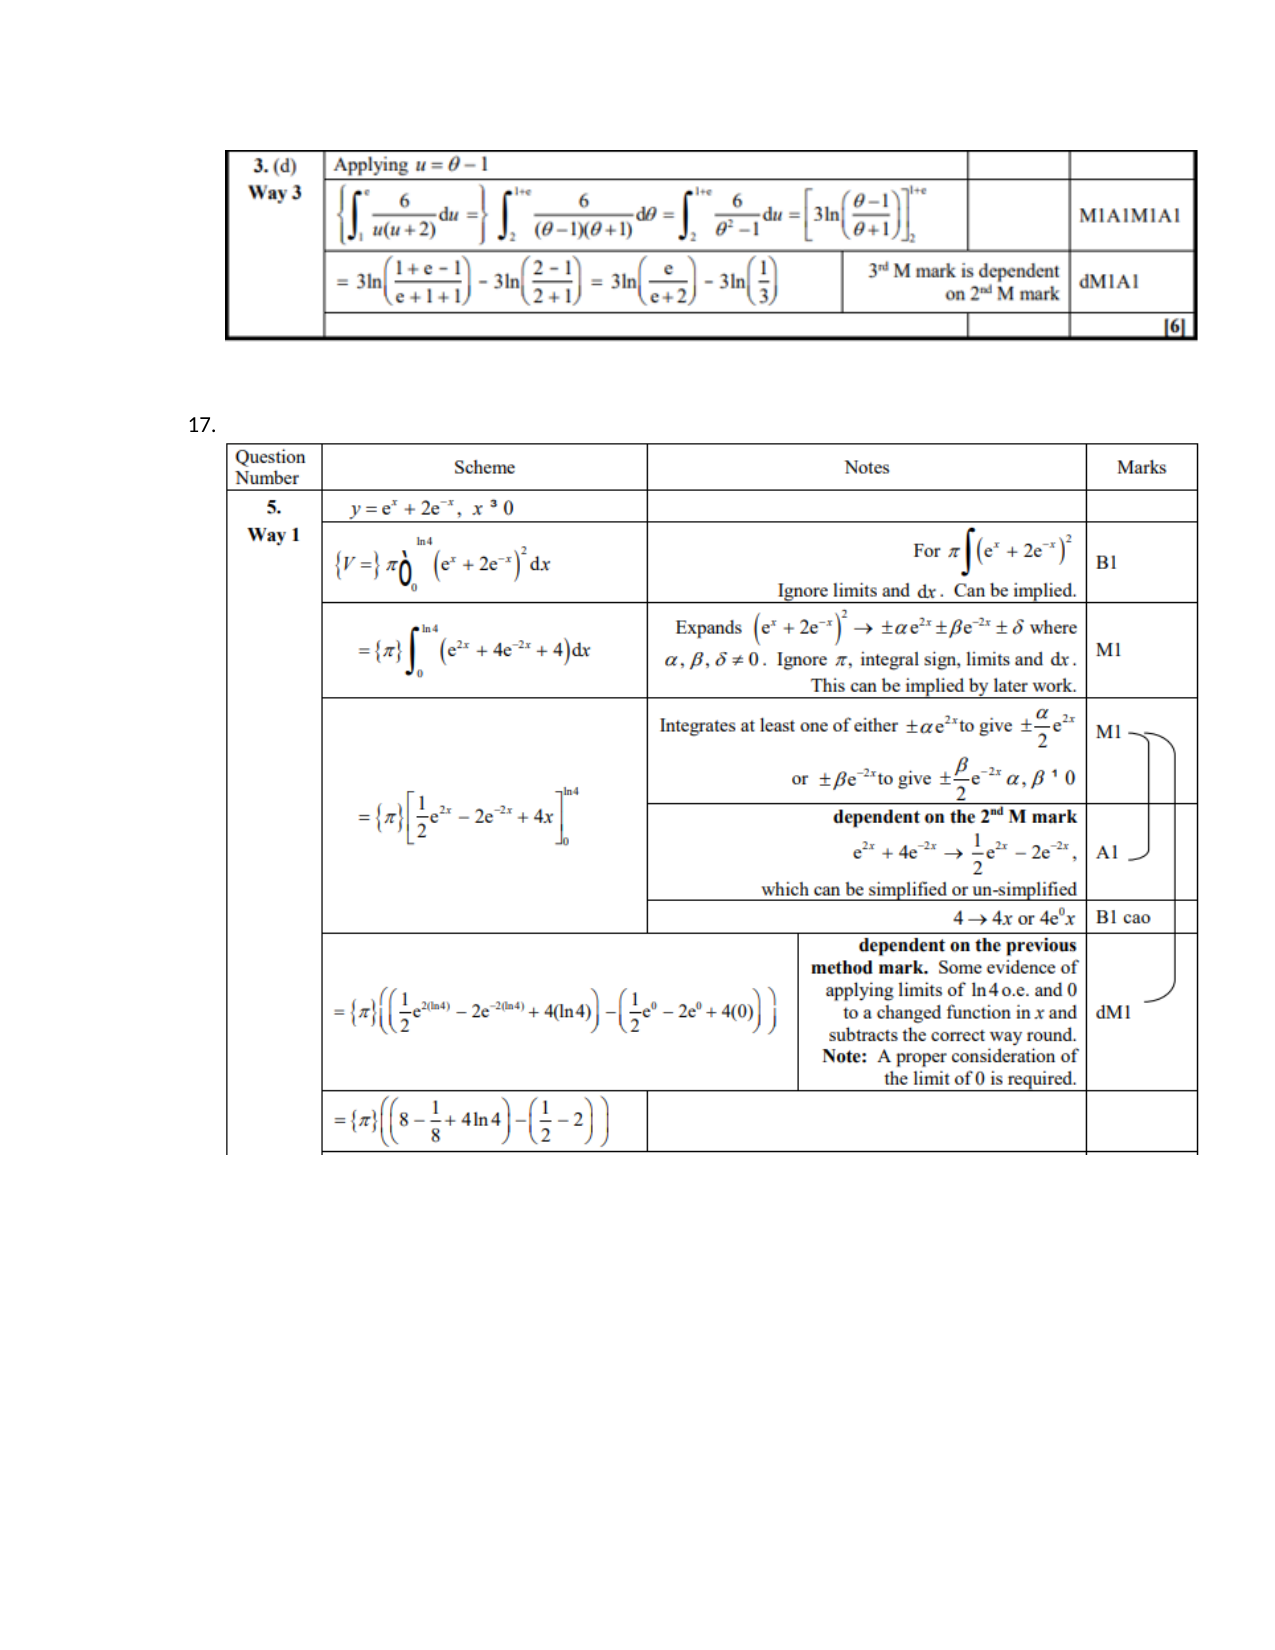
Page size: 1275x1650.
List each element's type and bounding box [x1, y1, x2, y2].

picture [225, 442, 1200, 1155]
picture [225, 150, 1200, 342]
